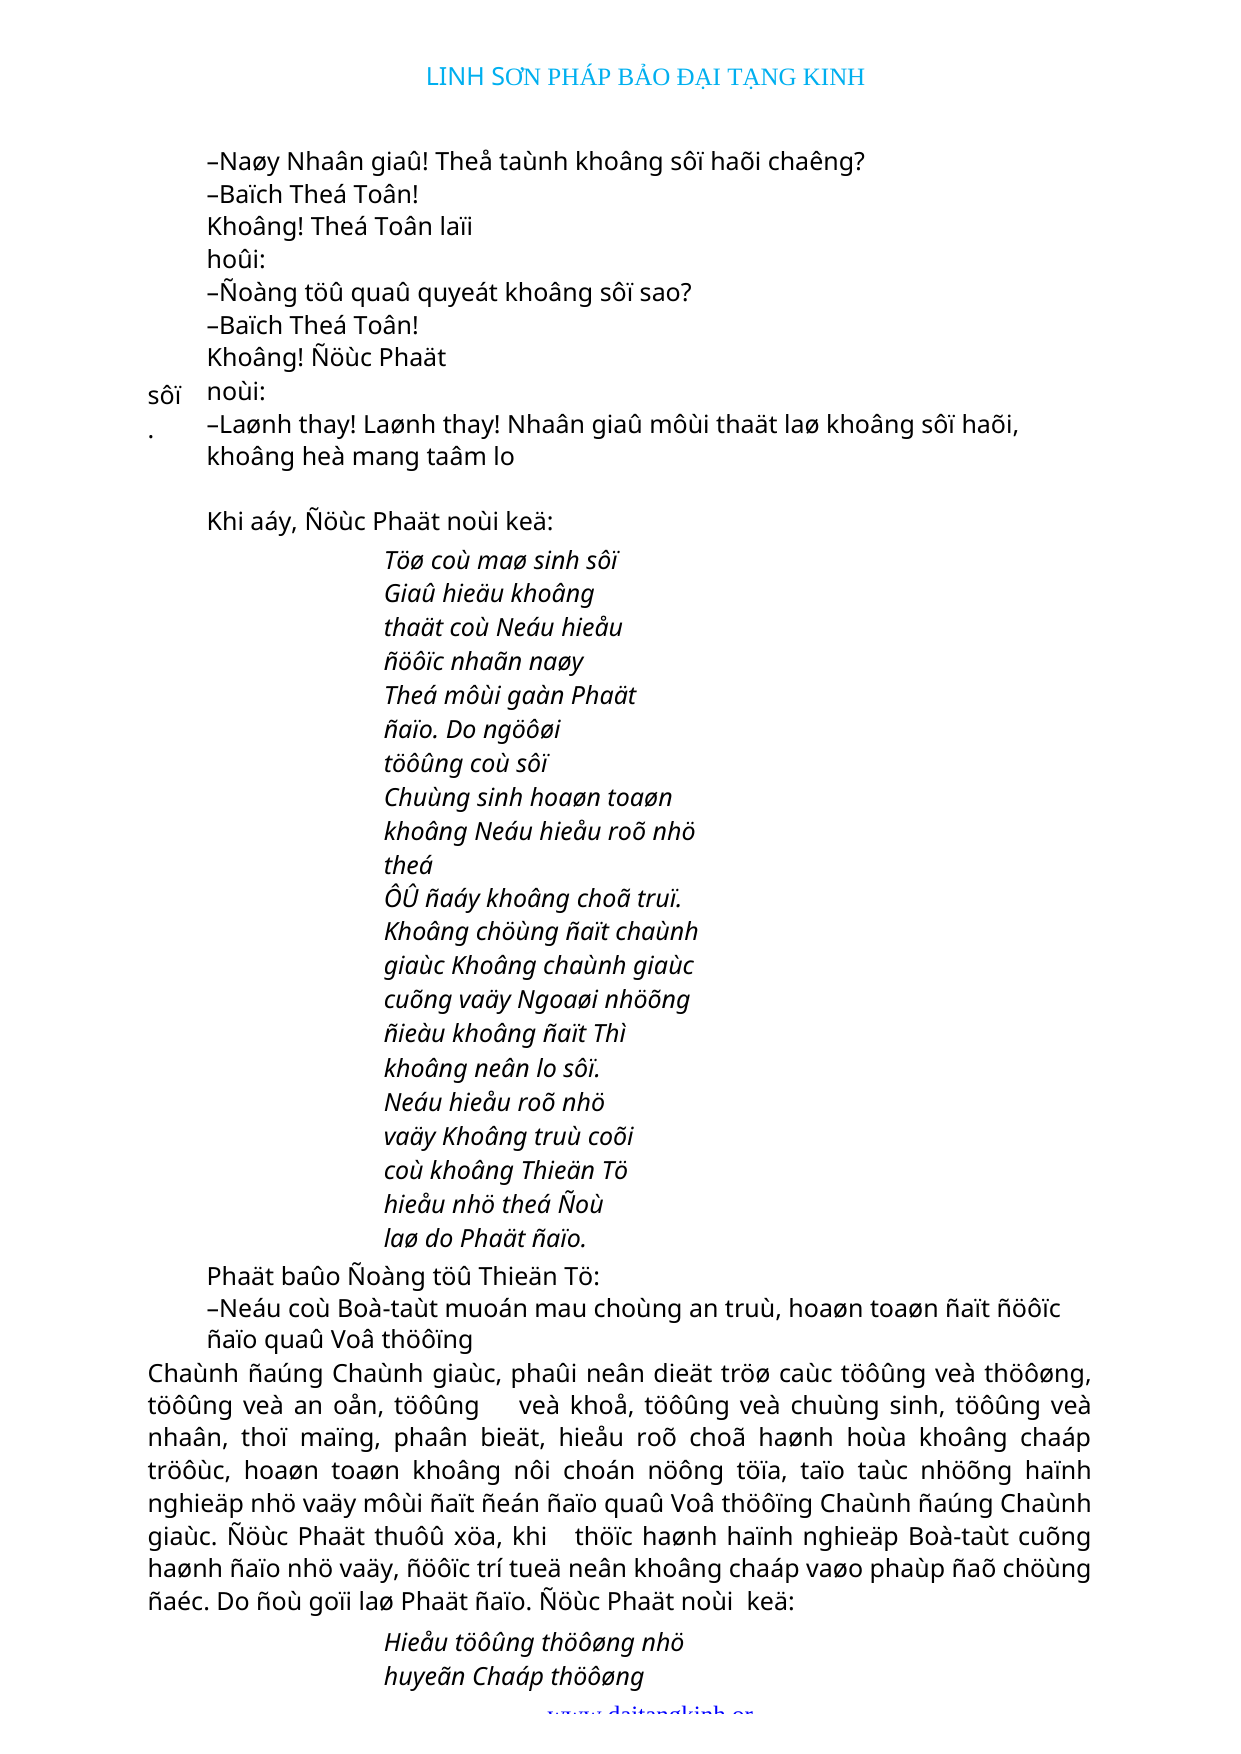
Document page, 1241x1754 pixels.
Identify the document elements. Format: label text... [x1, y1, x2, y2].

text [384, 1624, 705, 1693]
text –Ñoàng töû quaû quyeát khoâng sôï sao? [206, 276, 1105, 307]
text ÔÛ ñaáy khoâng choã truï. [383, 882, 1105, 914]
text Giaû hieäu khoâng thaät coù Neáu hieåu ñöôïc nhaãn naøy Theá môùi gaàn Phaät ñaïo. Do ngöôøi töôûng coù sôï [383, 576, 637, 780]
text Töø coù maø sinh sôï [383, 544, 1105, 576]
text Phaät baûo Ñoàng töû Thieän Tö: [206, 1260, 1105, 1292]
text –Naøy Nhaân giaû! Theå taùnh khoâng sôï haõi chaêng? [206, 145, 1105, 177]
text –Laønh thay! Laønh thay! Nhaân giaû môùi thaät laø khoâng sôï haõi, khoâng heà mang taâm lo [206, 408, 1105, 471]
text –Baïch Theá Toân! Khoâng! Ñöùc Phaät noùi: [206, 307, 505, 408]
text –Neáu coù Boà-taùt muoán mau choùng an truù, hoaøn toaøn ñaït ñöôïc ñaïo quaû Voâ thöôïng [206, 1292, 1105, 1355]
text Chaùnh ñaúng Chaùnh giaùc, phaûi neân dieät tröø caùc töôûng veà thöôøng, töôûng veà an oån, töôûng veà khoå, töôûng veà chuùng sinh, töôûng veà nhaân, thoï maïng, phaân bieät, hieåu roõ choã haønh hoùa khoâng chaáp tröôùc, hoaøn toaøn khoâng nôi choán nöông töïa, taïo taùc nhöõng haïnh nghieäp nhö vaäy môùi ñaït ñeán ñaïo quaû Voâ thöôïng Chaùnh ñaúng Chaùnh giaùc. Ñöùc Phaät thuôû xöa, khi thöïc haønh haïnh nghieäp Boà-taùt cuõng haønh ñaïo nhö vaäy, ñöôïc trí tueä neân khoâng chaáp vaøo phaùp ñaõ chöùng ñaéc. Do ñoù goïi laø Phaät ñaïo. Ñöùc Phaät noùi keä: [147, 1356, 1093, 1618]
text Neáu hieåu roõ nhö vaäy Khoâng truù coõi coù khoâng Thieän Tö hieåu nhö theá Ñoù laø do Phaät ñaïo. [383, 1084, 637, 1254]
text Chuùng sinh hoaøn toaøn khoâng Neáu hieåu roõ nhö theá [383, 780, 707, 882]
text sôï. [147, 378, 183, 446]
text Khi aáy, Ñöùc Phaät noùi keä: [206, 504, 1105, 538]
text Khoâng chöùng ñaït chaùnh giaùc Khoâng chaùnh giaùc cuõng vaäy Ngoaøi nhöõng ñieàu khoâng ñaït Thì khoâng neân lo sôï. [383, 914, 707, 1084]
text –Baïch Theá Toân! Khoâng! Theá Toân laïi hoûi: [206, 177, 505, 276]
